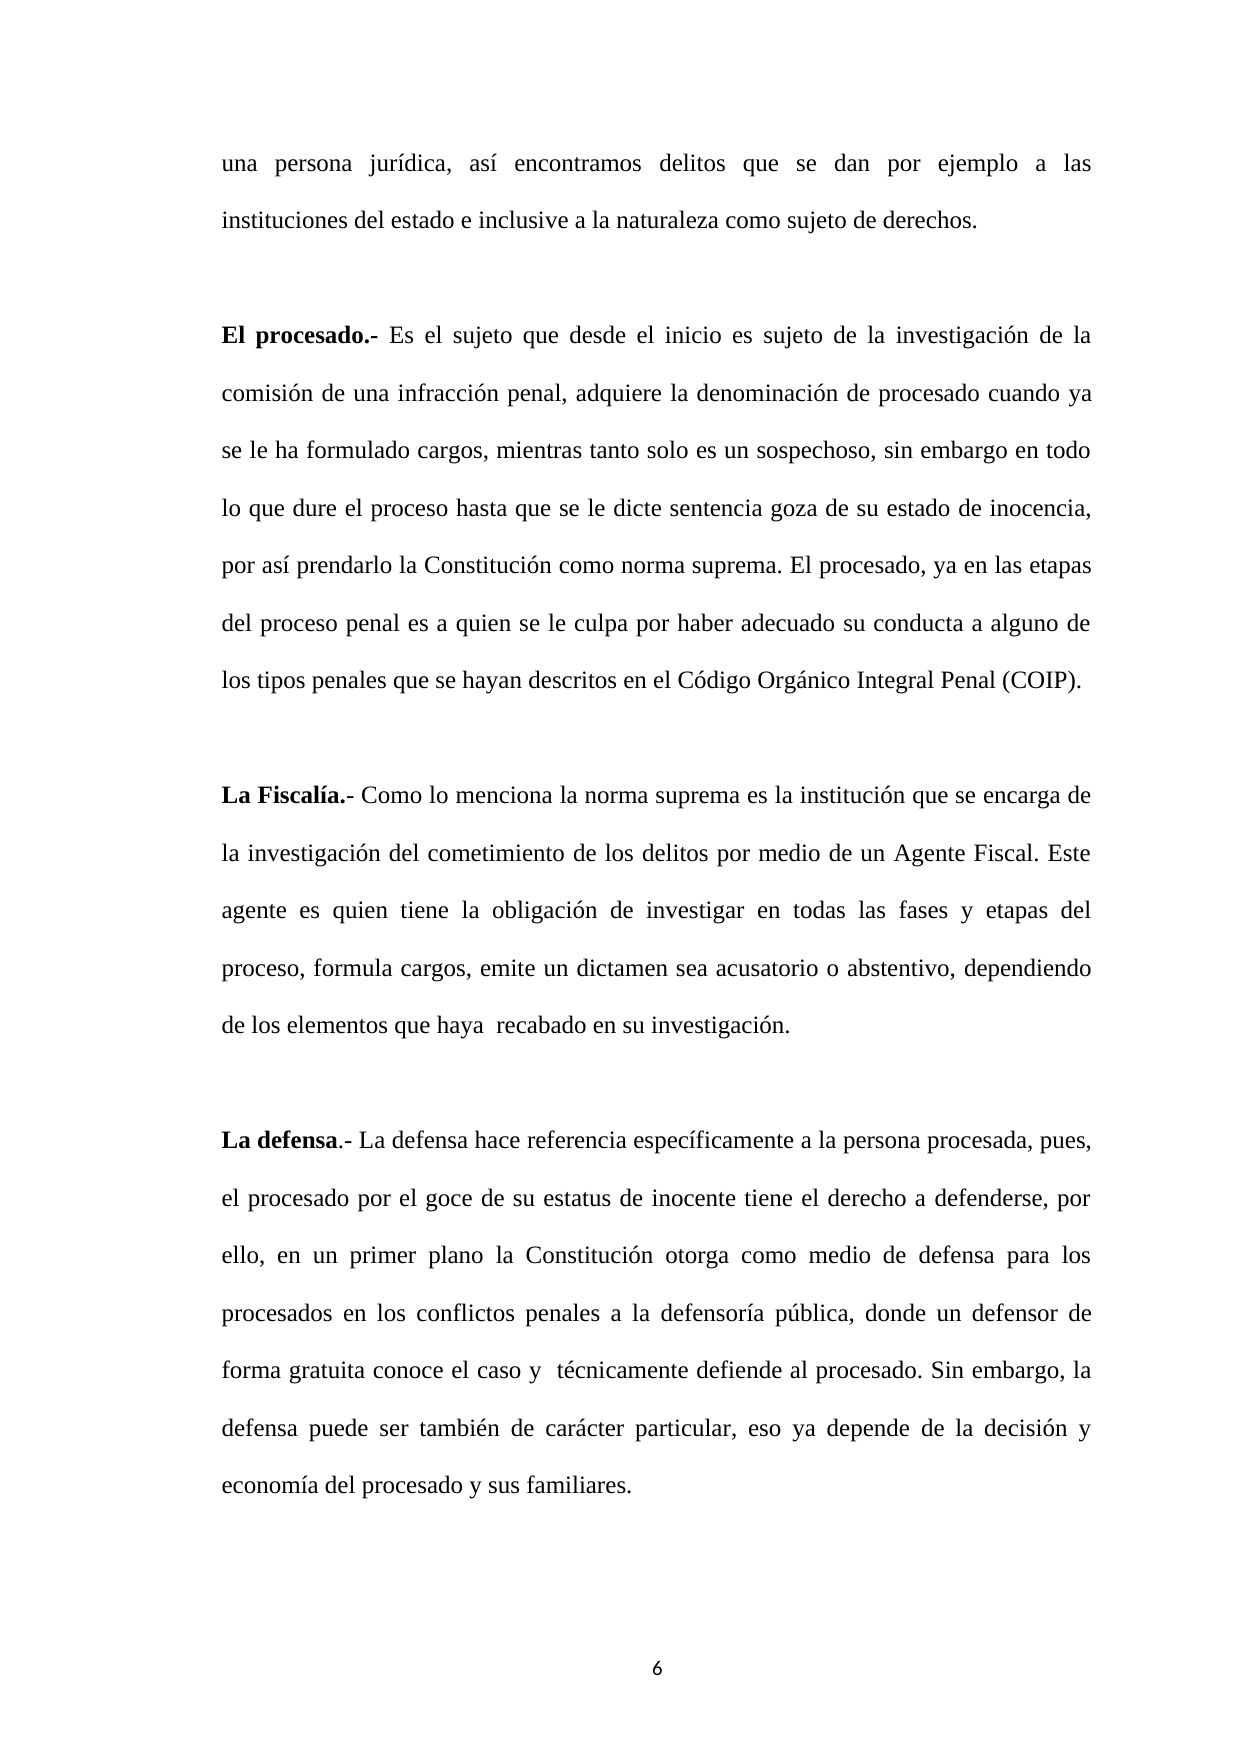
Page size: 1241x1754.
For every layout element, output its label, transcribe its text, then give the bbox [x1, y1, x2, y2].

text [221, 148, 1092, 234]
text La Fiscalía.- Como lo menciona la norma suprema es la institución que se encarga de la investigación del cometimiento de los delitos por medio de un Agente Fiscal. Este agente es quien tiene la obligación de investigar en todas las fases y etapas del proceso, formula cargos, emite un dictamen sea acusatorio o abstentivo, dependiendo de los elementos que haya recabado en su investigación. [221, 780, 1092, 1039]
text El procesado.- Es el sujeto que desde el inicio es sujeto de la investigación de la comisión de una infracción penal, adquiere la denominación de procesado cuando ya se le ha formulado cargos, mientras tanto solo es un sospechoso, sin embargo en todo lo que dure el proceso hasta que se le dicte sentencia goza de su estado de inocencia, por así prendarlo la Constitución como norma suprema. El procesado, ya en las etapas del proceso penal es a quien se le culpa por haber adecuado su conducta a alguno de los tipos penales que se hayan descritos en el Código Orgánico Integral Penal (COIP). [221, 320, 1092, 694]
text La defensa.- La defensa hace referencia específicamente a la persona procesada, pues, el procesado por el goce de su estatus de inocente tiene el derecho a defenderse, por ello, en un primer plano la Constitución otorga como medio de defensa para los procesados en los conflictos penales a la defensoría pública, donde un defensor de forma gratuita conoce el caso y técnicamente defiende al procesado. Sin embargo, la defensa puede ser también de carácter particular, eso ya depende de la decisión y economía del procesado y sus familiares. [221, 1125, 1092, 1499]
